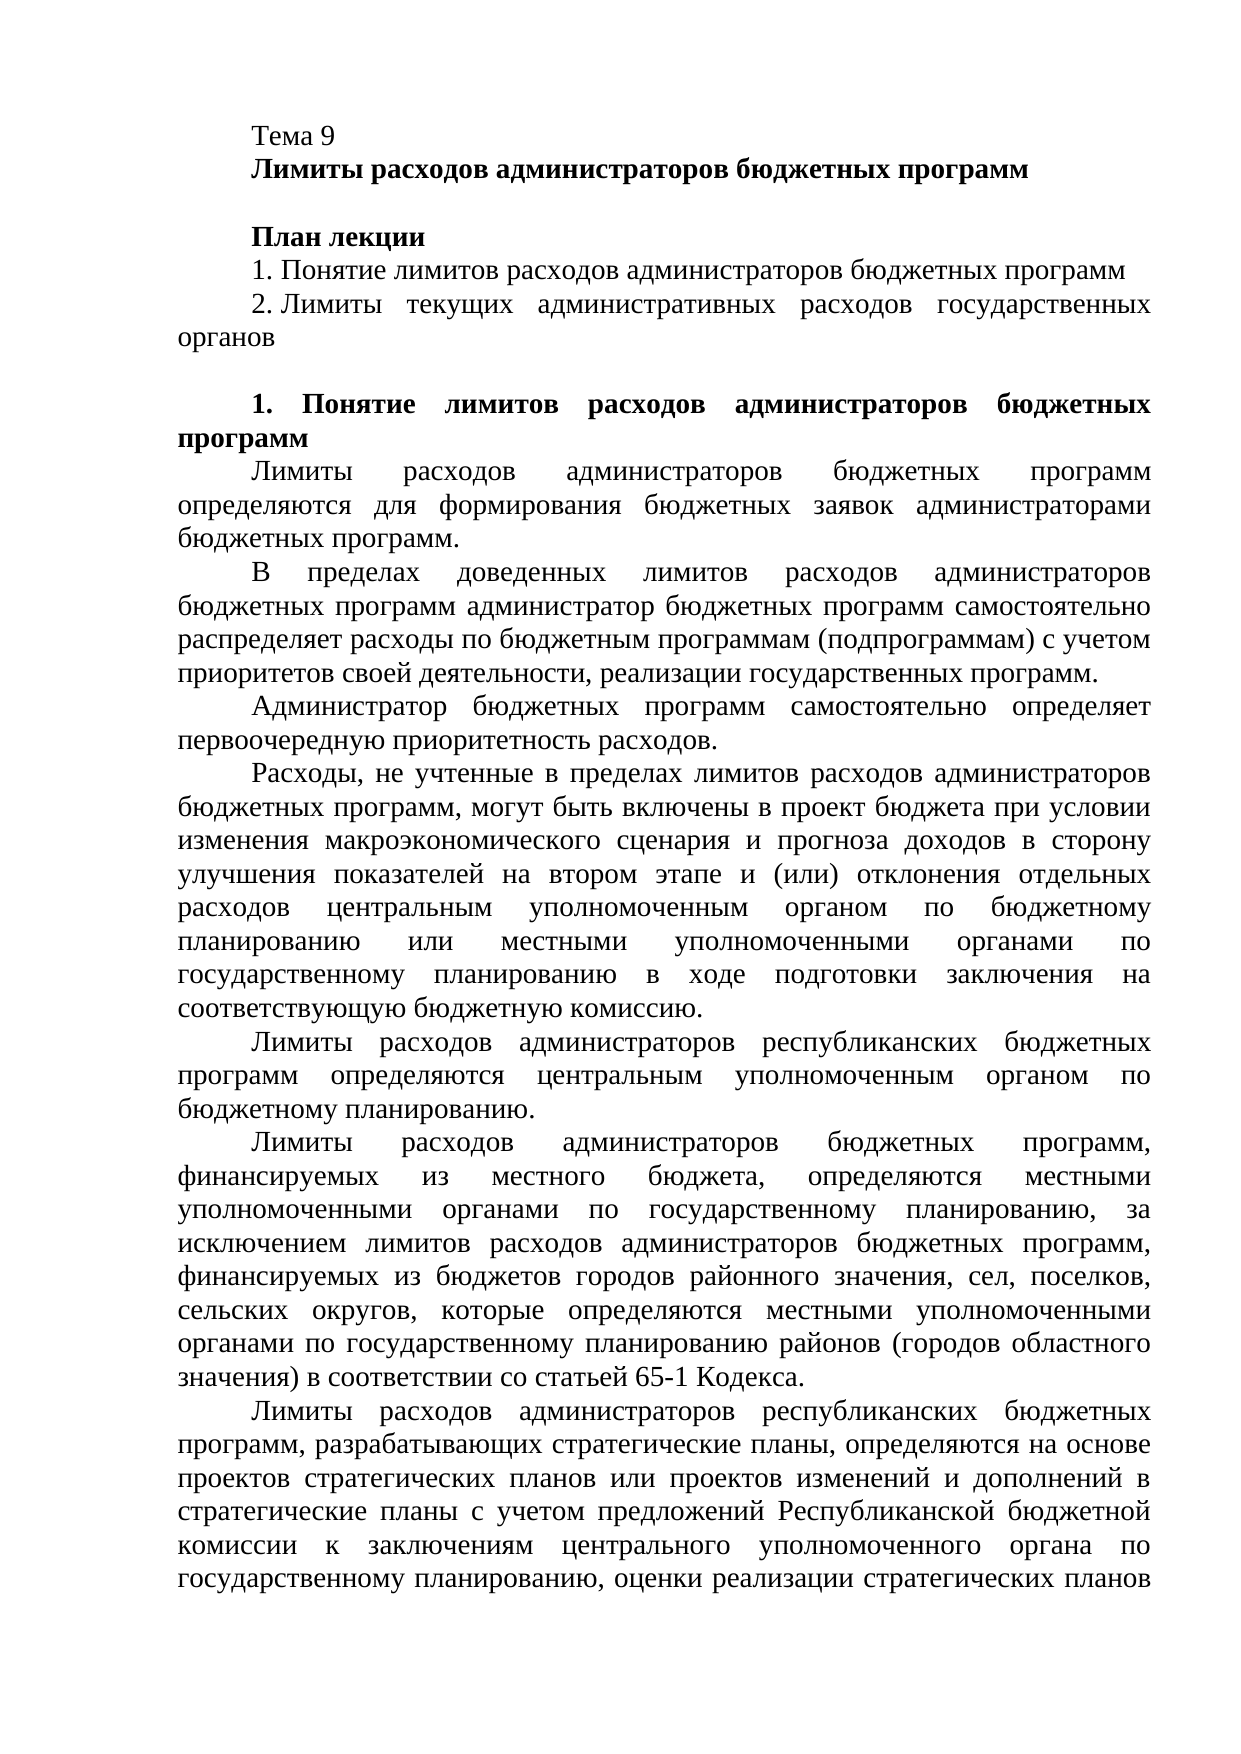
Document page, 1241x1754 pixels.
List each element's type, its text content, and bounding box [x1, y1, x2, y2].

text План лекции [177, 219, 1152, 252]
list Понятие лимитов расходов администраторов бюджетных программ [177, 252, 1152, 286]
text В пределах доведенных лимитов расходов администраторов бюджетных программ администратор бюджетных программ самостоятельно распределяет расходы по бюджетным программам (подпрограммам) с учетом приоритетов своей деятельности, реализации государственных программ. [177, 554, 1152, 688]
text Лимиты расходов администраторов республиканских бюджетных программ определяются центральным уполномоченным органом по бюджетному планированию. [177, 1024, 1152, 1124]
list Лимиты текущих административных расходов государственных органов [177, 286, 1152, 353]
text Тема 9 [177, 118, 1152, 152]
text 1. Понятие лимитов расходов администраторов бюджетных программ [177, 386, 1152, 453]
text Лимиты расходов администраторов бюджетных программ определяются для формирования бюджетных заявок администраторами бюджетных программ. [177, 453, 1152, 554]
text Лимиты расходов администраторов бюджетных программ, финансируемых из местного бюджета, определяются местными уполномоченными органами по государственному планированию, за исключением лимитов расходов администраторов бюджетных программ, финансируемых из бюджетов городов районного значения, сел, поселков, сельских округов, которые определяются местными уполномоченными органами по государственному планированию районов (городов областного значения) в соответствии со статьей 65-1 Кодекса. [177, 1124, 1152, 1393]
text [177, 1393, 1152, 1594]
text Лимиты расходов администраторов бюджетных программ [177, 152, 1152, 185]
text Администратор бюджетных программ самостоятельно определяет первоочередную приоритетность расходов. [177, 688, 1152, 755]
text Расходы, не учтенные в пределах лимитов расходов администраторов бюджетных программ, могут быть включены в проект бюджета при условии изменения макроэкономического сценария и прогноза доходов в сторону улучшения показателей на втором этапе и (или) отклонения отдельных расходов центральным уполномоченным органом по бюджетному планированию или местными уполномоченными органами по государственному планированию в ходе подготовки заключения на соответствующую бюджетную комиссию. [177, 755, 1152, 1024]
